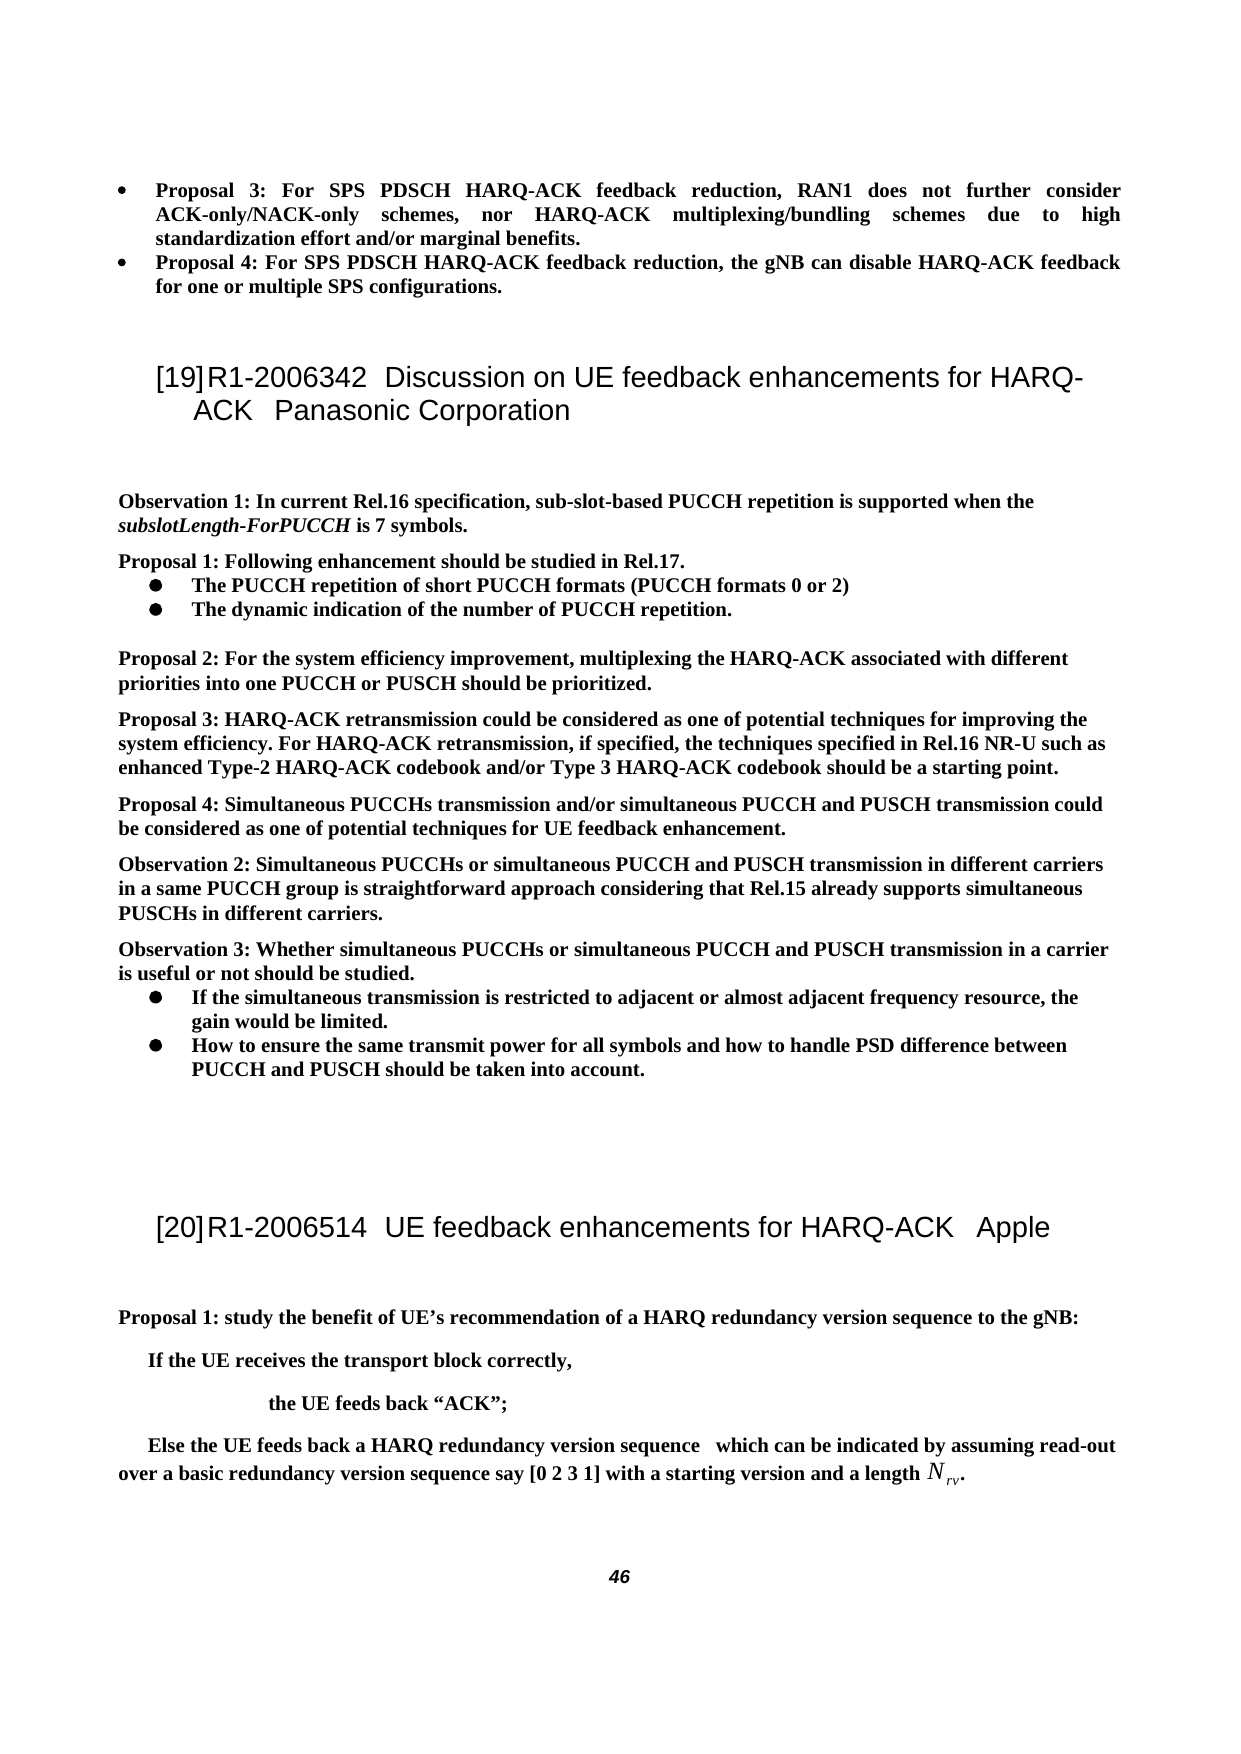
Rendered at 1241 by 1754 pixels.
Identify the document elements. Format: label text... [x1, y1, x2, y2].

subtitle R1-2006514 UE feedback enhancements for HARQ-ACK Apple [156, 1210, 1122, 1243]
text Observation 2: Simultaneous PUCCHs or simultaneous PUCCH and PUSCH transmission in different carriers in a same PUCCH group is straightforward approach considering that Rel.15 already supports simultaneous PUSCHs in different carriers. [118, 852, 1122, 924]
text Proposal 3: HARQ-ACK retransmission could be considered as one of potential techniques for improving the system efficiency. For HARQ-ACK retransmission, if specified, the techniques specified in Rel.16 NR-U such as enhanced Type-2 HARQ-ACK codebook and/or Type 3 HARQ-ACK codebook should be a starting point. [118, 707, 1122, 779]
list The dynamic indication of the number of PUCCH repetition. [148, 597, 1122, 621]
text Else the UE feeds back a HARQ redundancy version sequence which can be indicated by assuming read-out over a basic redundancy version sequence say [0 2 3 1] with a starting version and a length . [118, 1433, 1122, 1489]
list If the simultaneous transmission is restricted to adjacent or almost adjacent frequency resource, the gain would be limited. [148, 985, 1122, 1033]
text Observation 1: In current Rel.16 specification, sub-slot-based PUCCH repetition is supported when the subslotLength-ForPUCCH is 7 symbols. [118, 488, 1122, 537]
text Proposal 2: For the system efficiency improvement, multiplexing the HARQ-ACK associated with different priorities into one PUCCH or PUSCH should be prioritized. [118, 646, 1122, 694]
text the UE feeds back “ACK”; [193, 1391, 1122, 1414]
text Proposal 1: study the benefit of UE’s recommendation of a HARQ redundancy version sequence to the gNB: [118, 1305, 1122, 1329]
list The PUCCH repetition of short PUCCH formats (PUCCH formats 0 or 2) [148, 573, 1122, 597]
text Observation 3: Whether simultaneous PUCCHs or simultaneous PUCCH and PUSCH transmission in a carrier is useful or not should be studied. [118, 937, 1122, 985]
list How to ensure the same transmit power for all symbols and how to handle PSD difference between PUCCH and PUSCH should be taken into account. [148, 1033, 1122, 1081]
text If the UE receives the transport block correctly, [118, 1348, 1122, 1372]
text Proposal 4: Simultaneous PUCCHs transmission and/or simultaneous PUCCH and PUSCH transmission could be considered as one of potential techniques for UE feedback enhancement. [118, 792, 1122, 840]
subtitle R1-2006342 Discussion on UE feedback enhancements for HARQ-ACK Panasonic Corporation [156, 360, 1122, 427]
list Proposal 4: For SPS PDSCH HARQ-ACK feedback reduction, the gNB can disable HARQ-ACK feedback for one or multiple SPS configurations. [118, 250, 1122, 298]
list Proposal 3: For SPS PDSCH HARQ-ACK feedback reduction, RAN1 does not further consider ACK-only/NACK-only schemes, nor HARQ-ACK multiplexing/bundling schemes due to high standardization effort and/or marginal benefits. [118, 178, 1122, 250]
text Proposal 1: Following enhancement should be studied in Rel.17. [118, 549, 1122, 573]
